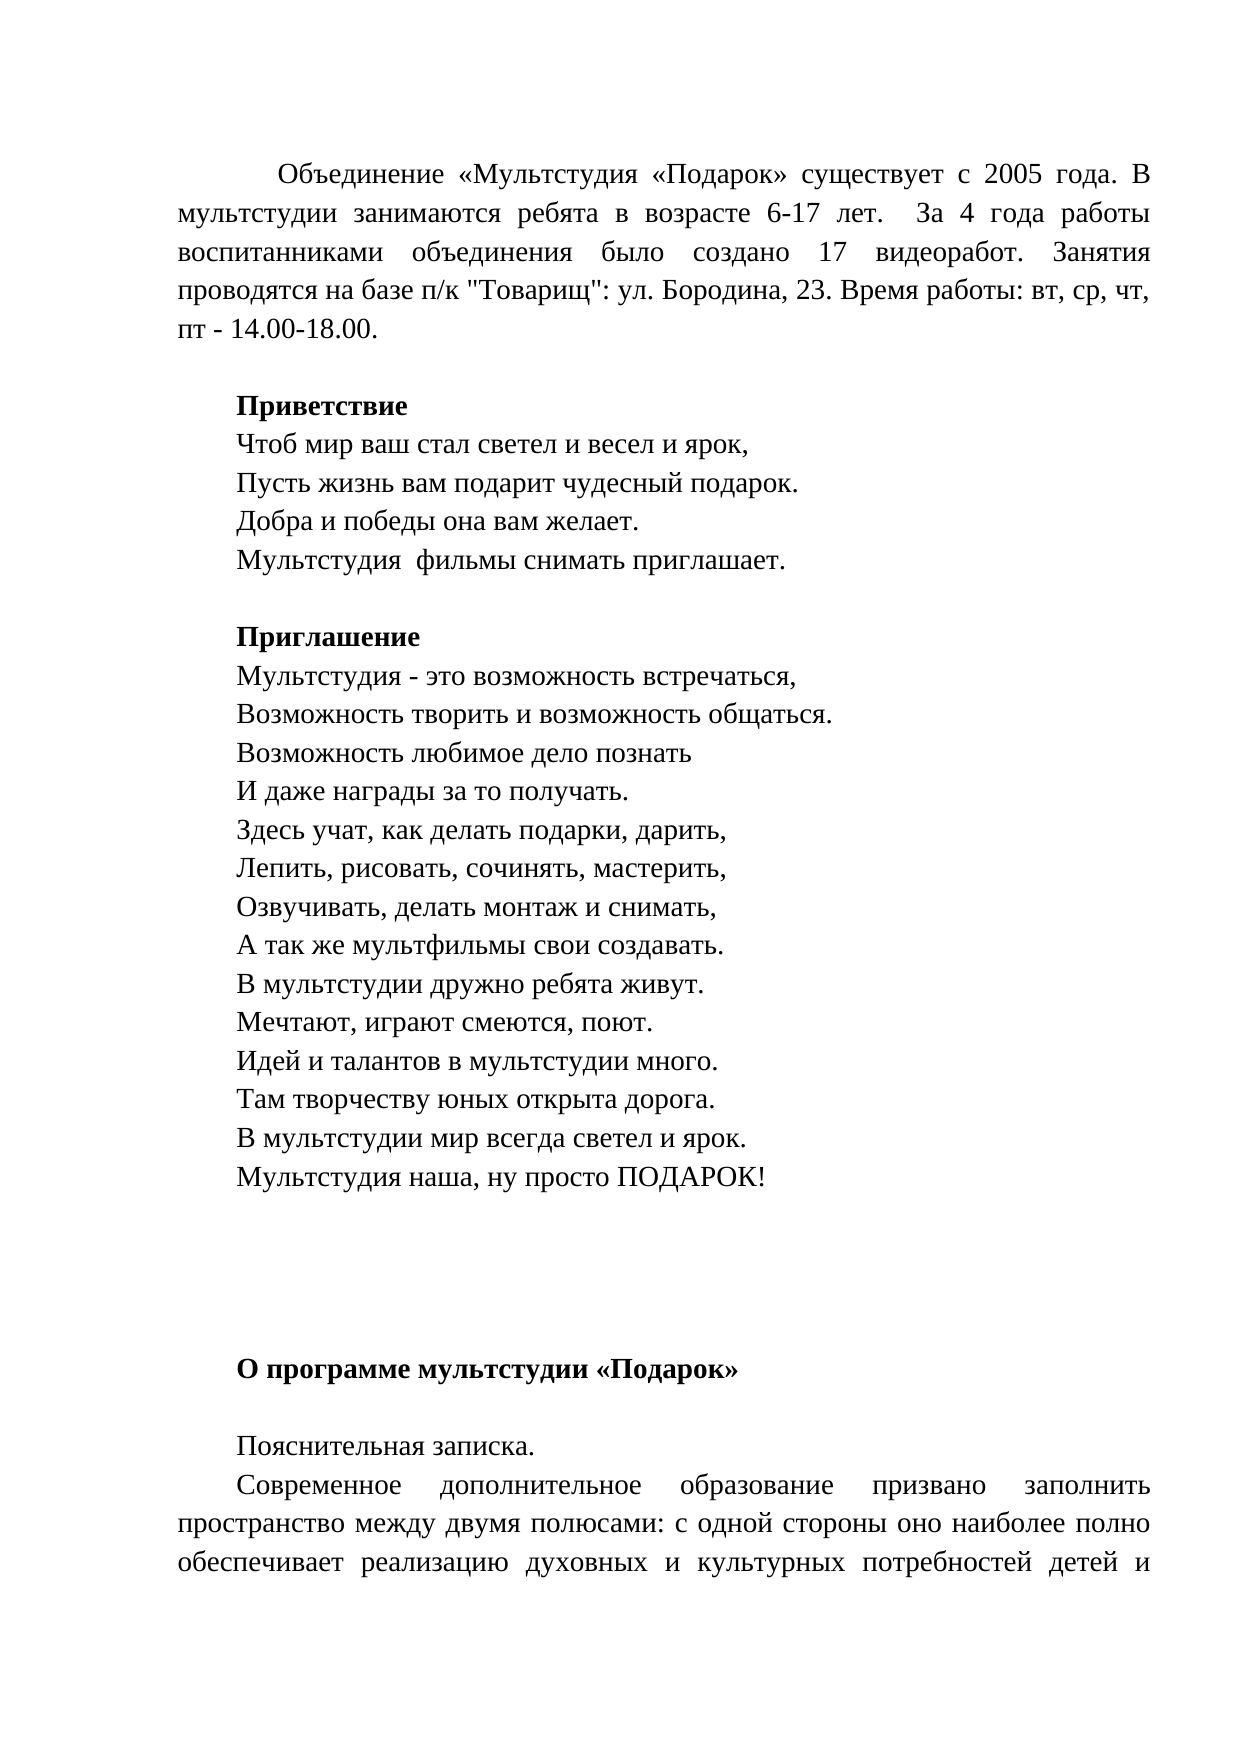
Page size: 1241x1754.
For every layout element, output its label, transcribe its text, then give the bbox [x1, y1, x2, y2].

text И даже награды за то получать. [177, 773, 1152, 807]
text Возможность творить и возможность общаться. [177, 696, 1152, 730]
text Мультстудия фильмы снимать приглашает. [177, 542, 1152, 576]
text Приглашение [177, 619, 1152, 653]
text Объединение «Мультстудия «Подарок» существует с 2005 года. В мультстудии занимаются ребята в возрасте 6-17 лет. За 4 года работы воспитанниками объединения было создано 17 видеоработ. Занятия проводятся на базе п/к "Товарищ": ул. Бородина, 23. Время работы: вт, ср, чт, пт - 14.00-18.00. [177, 157, 1152, 344]
text Пусть жизнь вам подарит чудесный подарок. [177, 465, 1152, 498]
text Чтоб мир ваш стал светел и весел и ярок, [177, 426, 1152, 460]
text Здесь учат, как делать подарки, дарить, [177, 812, 1152, 845]
text В мультстудии мир всегда светел и ярок. [177, 1120, 1152, 1154]
text Мультстудия - это возможность встречаться, [177, 658, 1152, 691]
text Идей и талантов в мультстудии много. [177, 1043, 1152, 1077]
text Мечтают, играют смеются, поют. [177, 1004, 1152, 1038]
text Озвучивать, делать монтаж и снимать, [177, 889, 1152, 922]
text Пояснительная записка. [177, 1428, 1152, 1462]
text Лепить, рисовать, сочинять, мастерить, [177, 850, 1152, 884]
text В мультстудии дружно ребята живут. [177, 966, 1152, 999]
text Добра и победы она вам желает. [177, 503, 1152, 537]
text А так же мультфильмы свои создавать. [177, 927, 1152, 961]
text О программе мультстудии «Подарок» [177, 1351, 1152, 1385]
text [177, 1467, 1152, 1578]
text Мультстудия наша, ну просто ПОДАРОК! [177, 1159, 1152, 1192]
text Там творчеству юных открыта дорога. [177, 1082, 1152, 1115]
text Приветствие [177, 388, 1152, 421]
text Возможность любимое дело познать [177, 735, 1152, 768]
